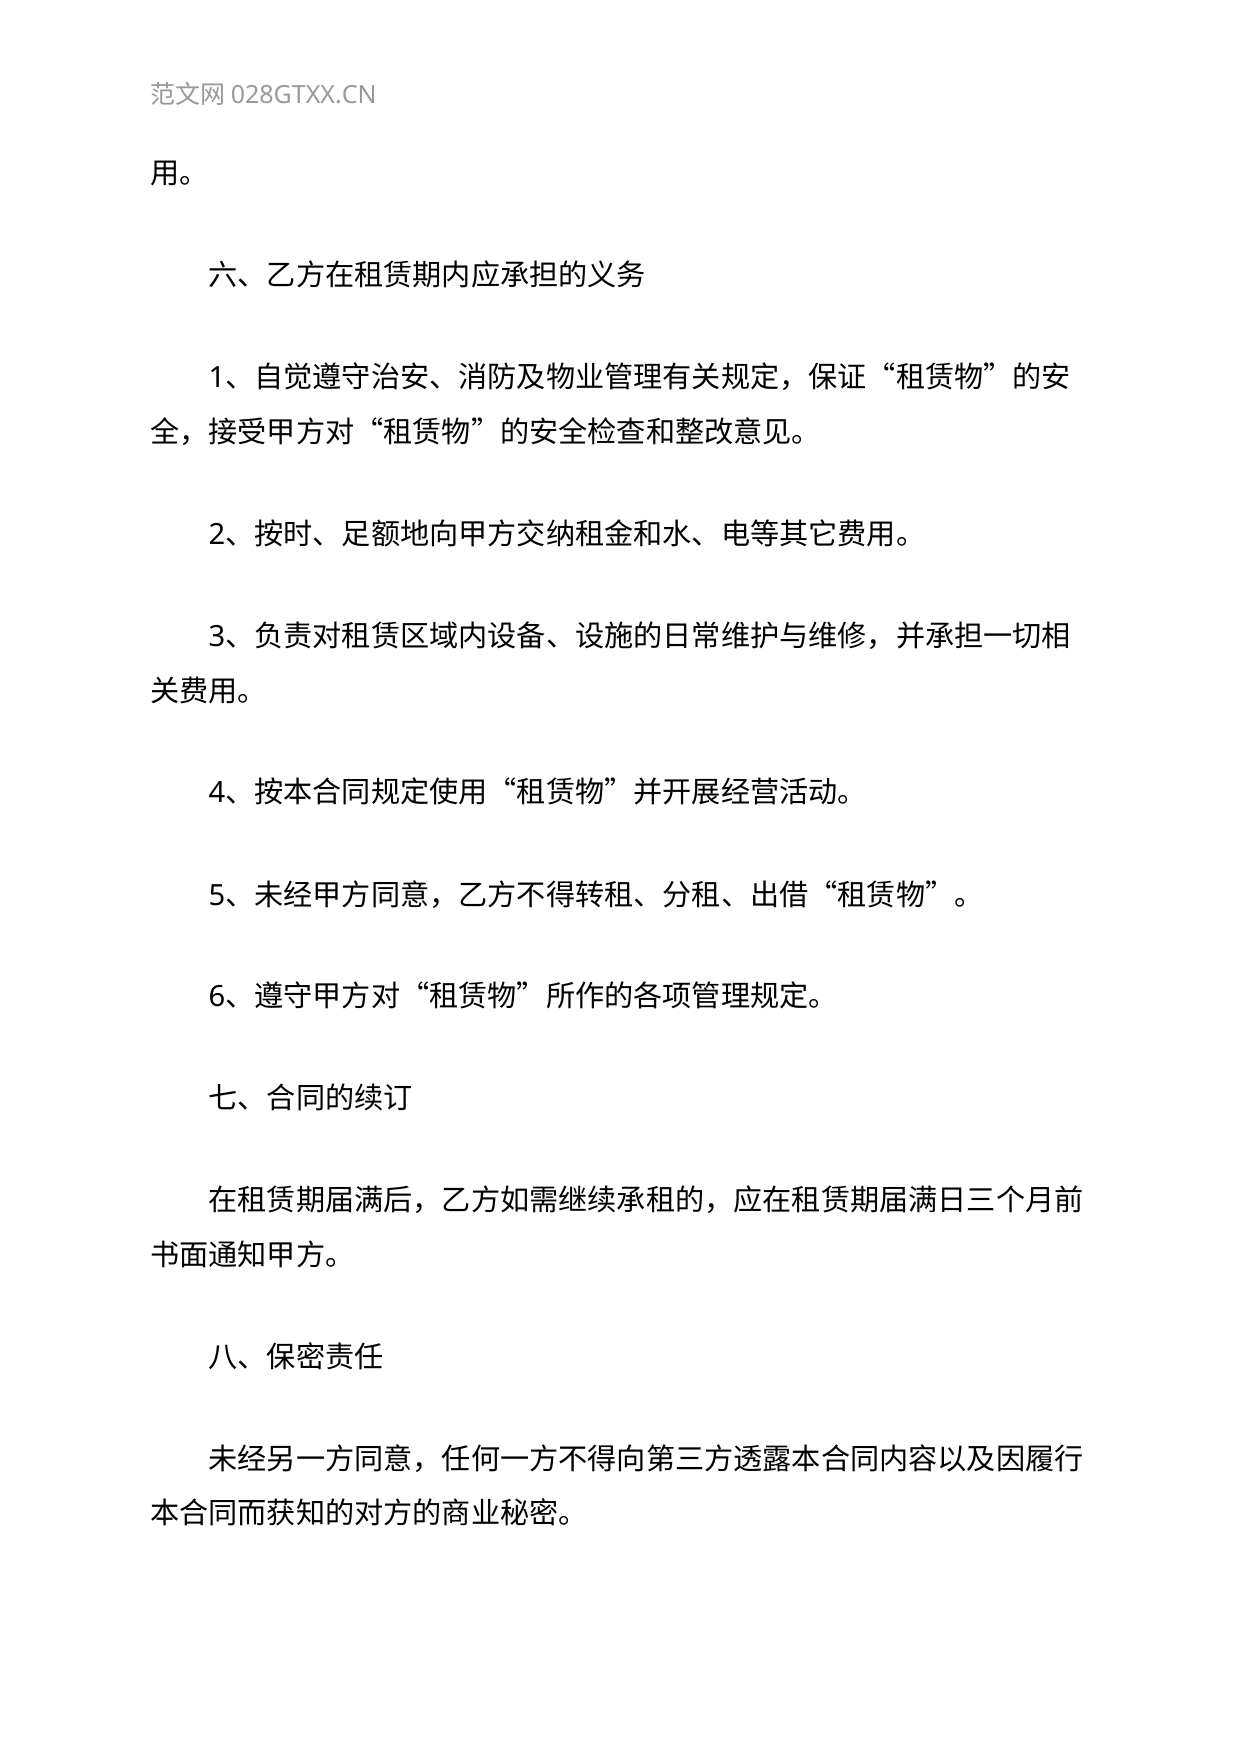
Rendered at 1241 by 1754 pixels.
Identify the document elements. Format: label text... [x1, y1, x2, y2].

text 3、负责对租赁区域内设备、设施的日常维护与维修，并承担一切相关费用。 [150, 612, 1090, 709]
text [150, 150, 1090, 192]
text 六、乙方在租赁期内应承担的义务 [150, 252, 1090, 294]
text 未经另一方同意，任何一方不得向第三方透露本合同内容以及因履行本合同而获知的对方的商业秘密。 [150, 1435, 1090, 1532]
text 八、保密责任 [150, 1333, 1090, 1376]
text 1、自觉遵守治安、消防及物业管理有关规定，保证“租赁物”的安全，接受甲方对“租赁物”的安全检查和整改意见。 [150, 353, 1090, 451]
text 5、未经甲方同意，乙方不得转租、分租、出借“租赁物”。 [150, 871, 1090, 913]
text 2、按时、足额地向甲方交纳租金和水、电等其它费用。 [150, 510, 1090, 553]
text 七、合同的续订 [150, 1075, 1090, 1117]
text 6、遵守甲方对“租赁物”所作的各项管理规定。 [150, 973, 1090, 1015]
text 在租赁期届满后，乙方如需继续承租的，应在租赁期届满日三个月前书面通知甲方。 [150, 1177, 1090, 1274]
text 4、按本合同规定使用“租赁物”并开展经营活动。 [150, 769, 1090, 811]
